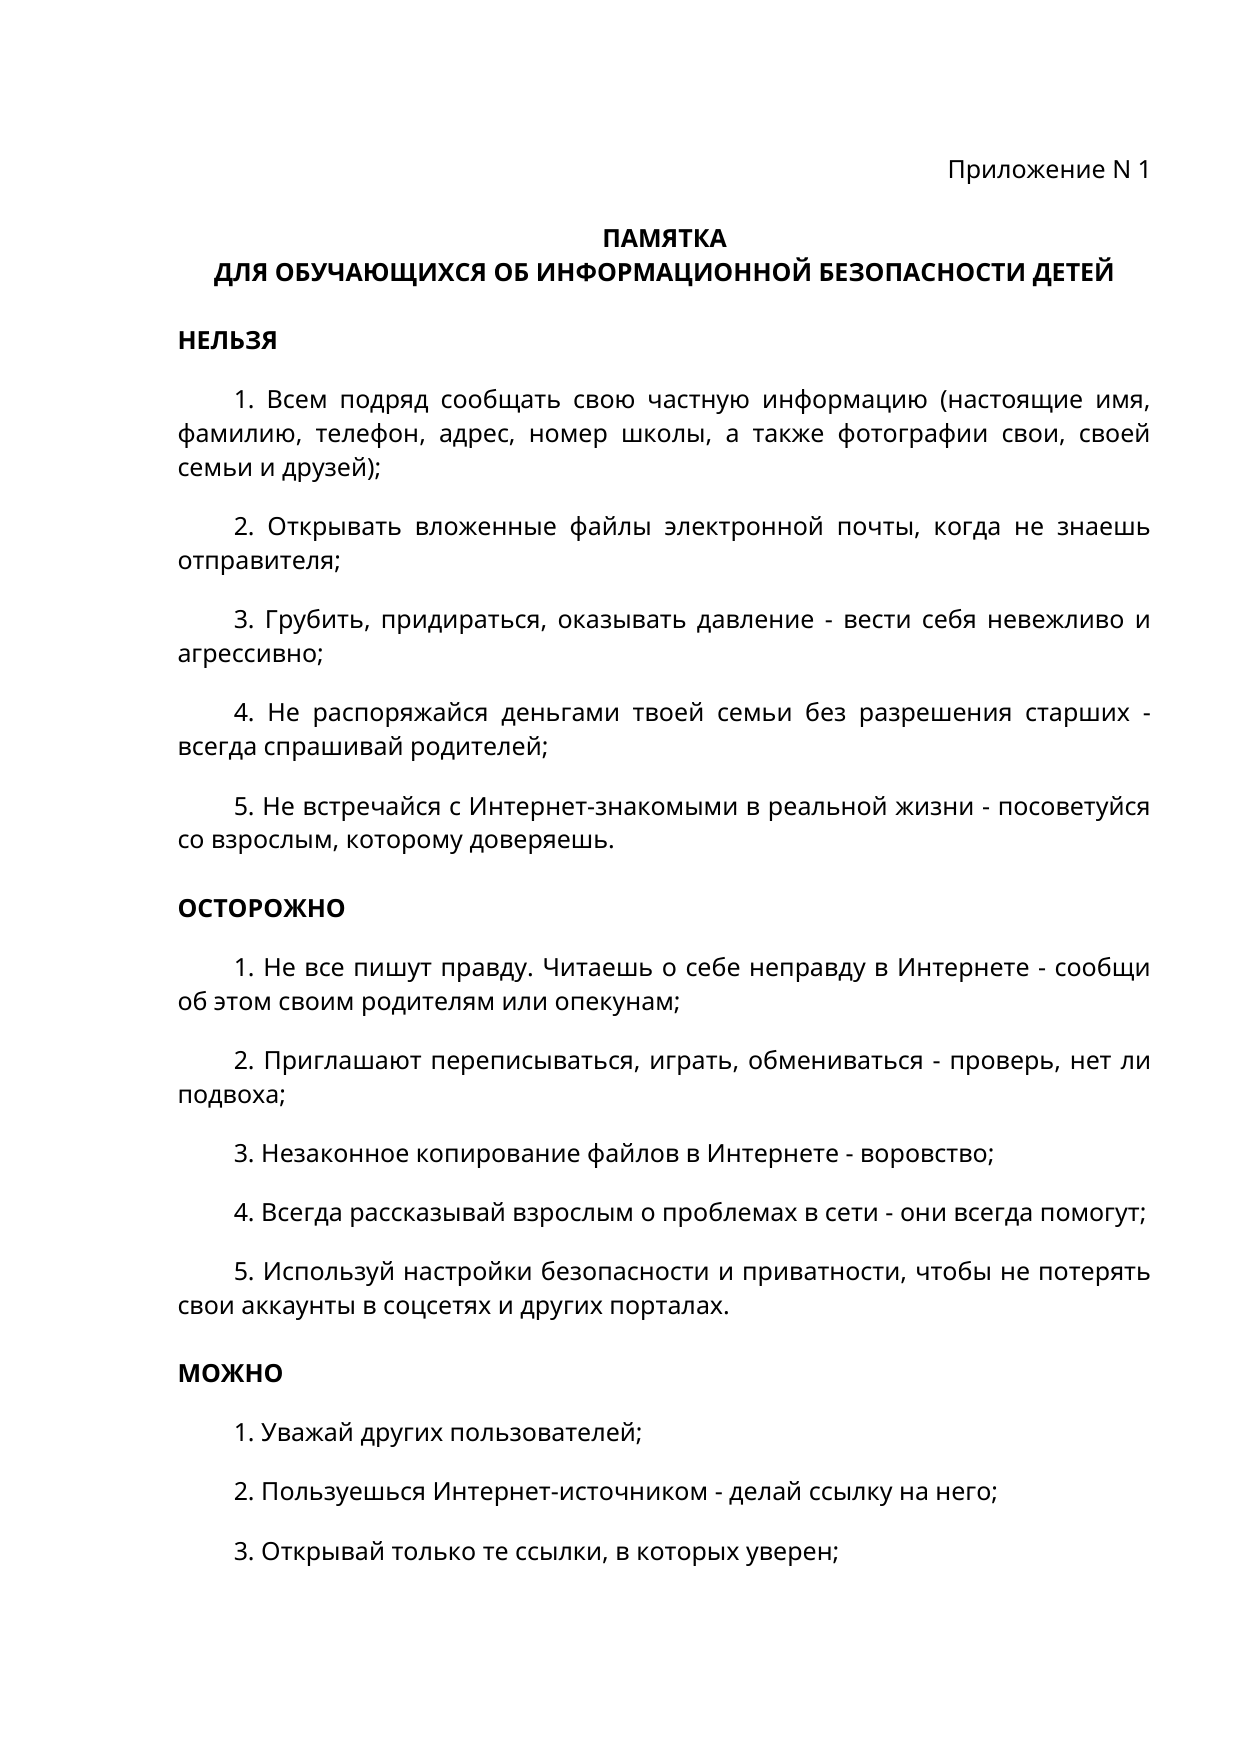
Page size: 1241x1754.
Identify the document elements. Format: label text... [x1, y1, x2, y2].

title ОСТОРОЖНО [177, 890, 1152, 924]
text 5. Не встречайся с Интернет-знакомыми в реальной жизни - посоветуйся со взрослым, которому доверяешь. [177, 788, 1152, 856]
text Приложение N 1 [177, 152, 1152, 186]
text 3. Грубить, придираться, оказывать давление - вести себя невежливо и агрессивно; [177, 602, 1152, 670]
title НЕЛЬЗЯ [177, 322, 1152, 357]
title МОЖНО [177, 1356, 1152, 1390]
text 4. Не распоряжайся деньгами твоей семьи без разрешения старших - всегда спрашивай родителей; [177, 695, 1152, 763]
text 1. Всем подряд сообщать свою частную информацию (настоящие имя, фамилию, телефон, адрес, номер школы, а также фотографии свои, своей семьи и друзей); [177, 382, 1152, 484]
text 3. Открывай только те ссылки, в которых уверен; [177, 1533, 1152, 1567]
title ПАМЯТКА [177, 220, 1152, 254]
text 2. Открывать вложенные файлы электронной почты, когда не знаешь отправителя; [177, 509, 1152, 577]
text 2. Пользуешься Интернет-источником - делай ссылку на него; [177, 1474, 1152, 1508]
text 3. Незаконное копирование файлов в Интернете - воровство; [177, 1136, 1152, 1170]
title ДЛЯ ОБУЧАЮЩИХСЯ ОБ ИНФОРМАЦИОННОЙ БЕЗОПАСНОСТИ ДЕТЕЙ [177, 254, 1152, 288]
text 4. Всегда рассказывай взрослым о проблемах в сети - они всегда помогут; [177, 1195, 1152, 1229]
text 1. Уважай других пользователей; [177, 1415, 1152, 1449]
text 1. Не все пишут правду. Читаешь о себе неправду в Интернете - сообщи об этом своим родителям или опекунам; [177, 949, 1152, 1017]
text 5. Используй настройки безопасности и приватности, чтобы не потерять свои аккаунты в соцсетях и других порталах. [177, 1254, 1152, 1322]
text 2. Приглашают переписываться, играть, обмениваться - проверь, нет ли подвоха; [177, 1042, 1152, 1111]
